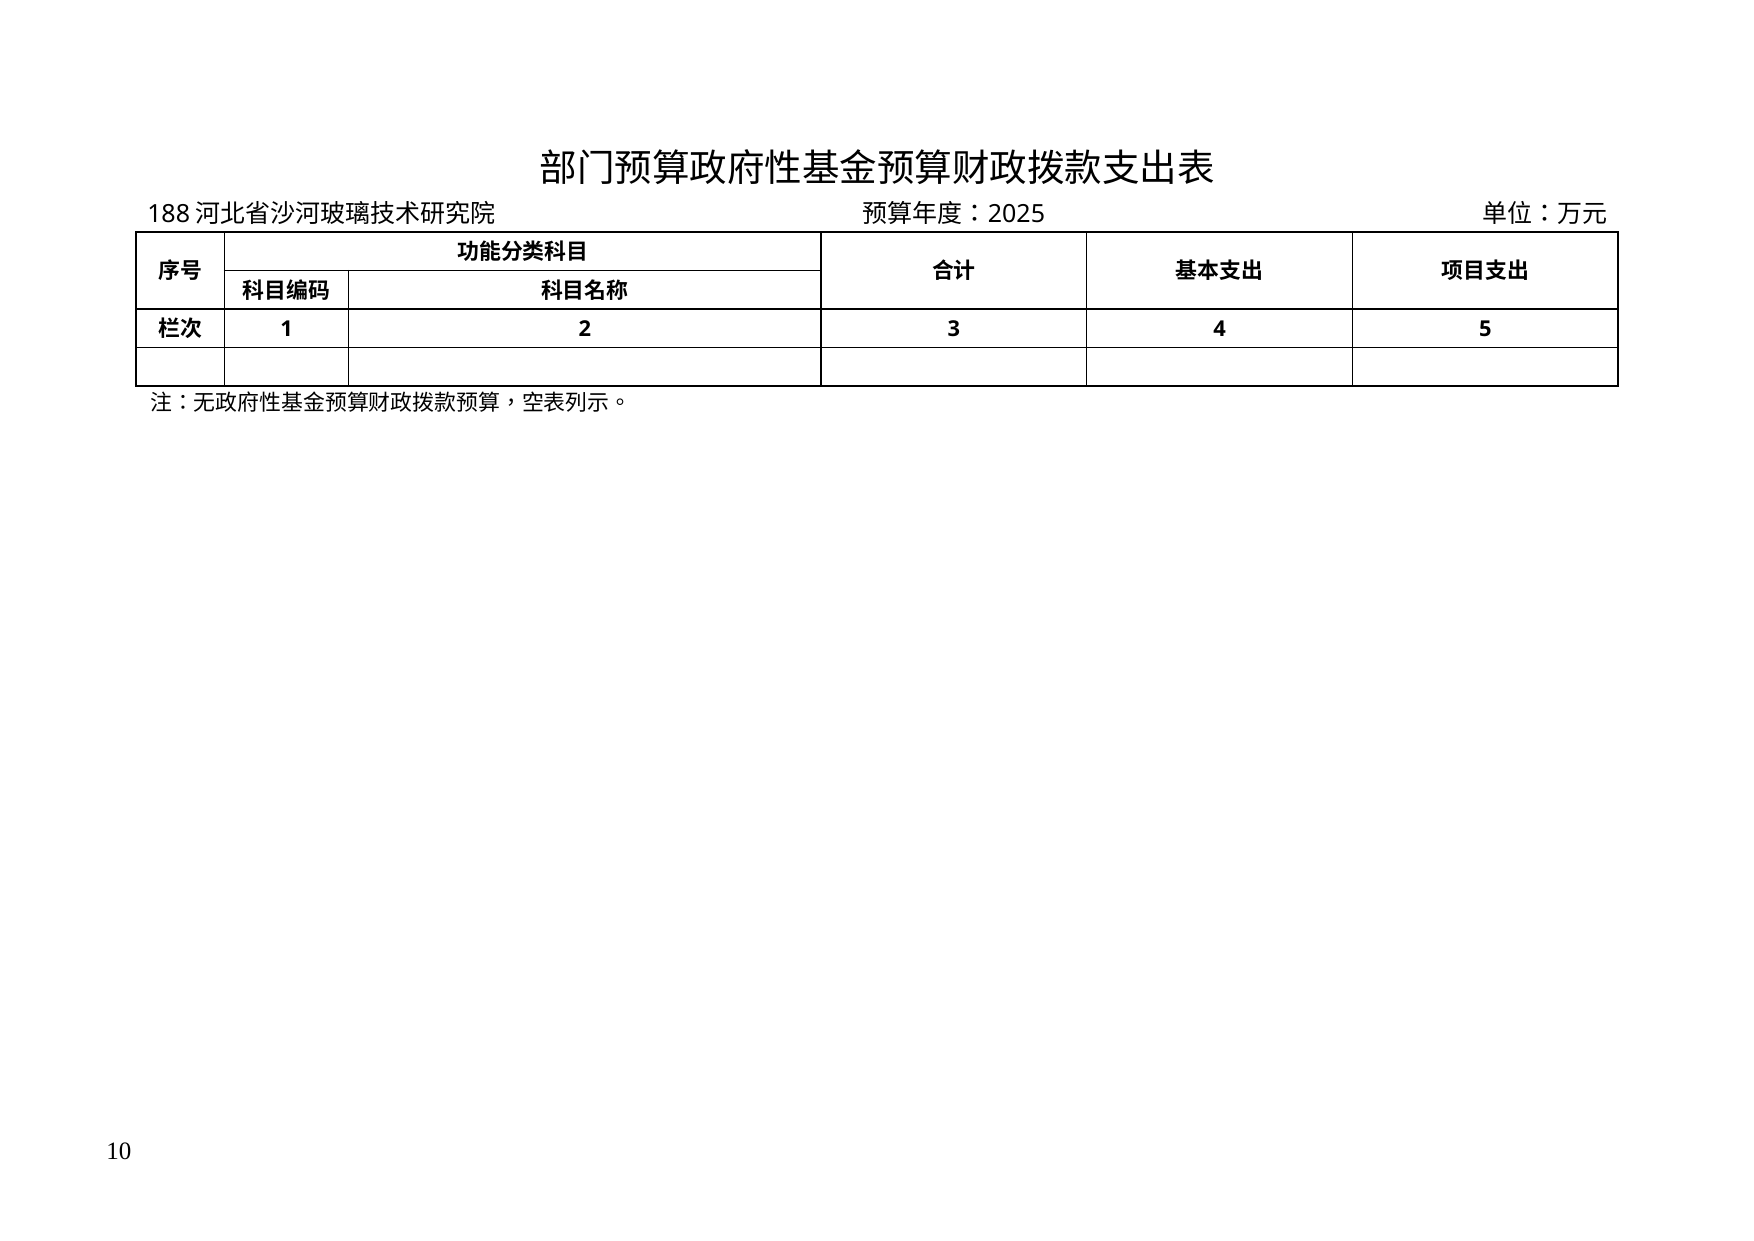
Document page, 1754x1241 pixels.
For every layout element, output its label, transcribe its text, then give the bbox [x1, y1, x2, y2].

table_cell 2 [349, 310, 820, 347]
table_cell [1087, 348, 1352, 385]
table_cell 项目支出 [1353, 233, 1617, 308]
table_cell 科目编码 [225, 271, 348, 308]
table_header 188河北省沙河玻璃技术研究院 [137, 195, 820, 231]
table_cell 序号 [137, 233, 224, 308]
table_header 预算年度：2025 [822, 195, 1086, 231]
table_cell [225, 348, 348, 385]
table_cell [349, 348, 820, 385]
table_cell 合计 [822, 233, 1086, 308]
table_cell [137, 348, 224, 385]
table_cell 4 [1087, 310, 1352, 347]
table_cell 科目名称 [349, 271, 820, 308]
table_cell [822, 348, 1086, 385]
table_cell 5 [1353, 310, 1617, 347]
table_cell 功能分类科目 [225, 233, 820, 270]
table_cell [1353, 348, 1617, 385]
text 部门预算政府性基金预算财政拨款支出表 [106, 142, 1648, 193]
text 注：无政府性基金预算财政拨款预算，空表列示。 [106, 387, 1648, 416]
table_cell 基本支出 [1087, 233, 1352, 308]
table_cell 3 [822, 310, 1086, 347]
table_cell 栏次 [137, 310, 224, 347]
table_header 单位：万元 [1087, 195, 1617, 231]
table_cell 1 [225, 310, 348, 347]
